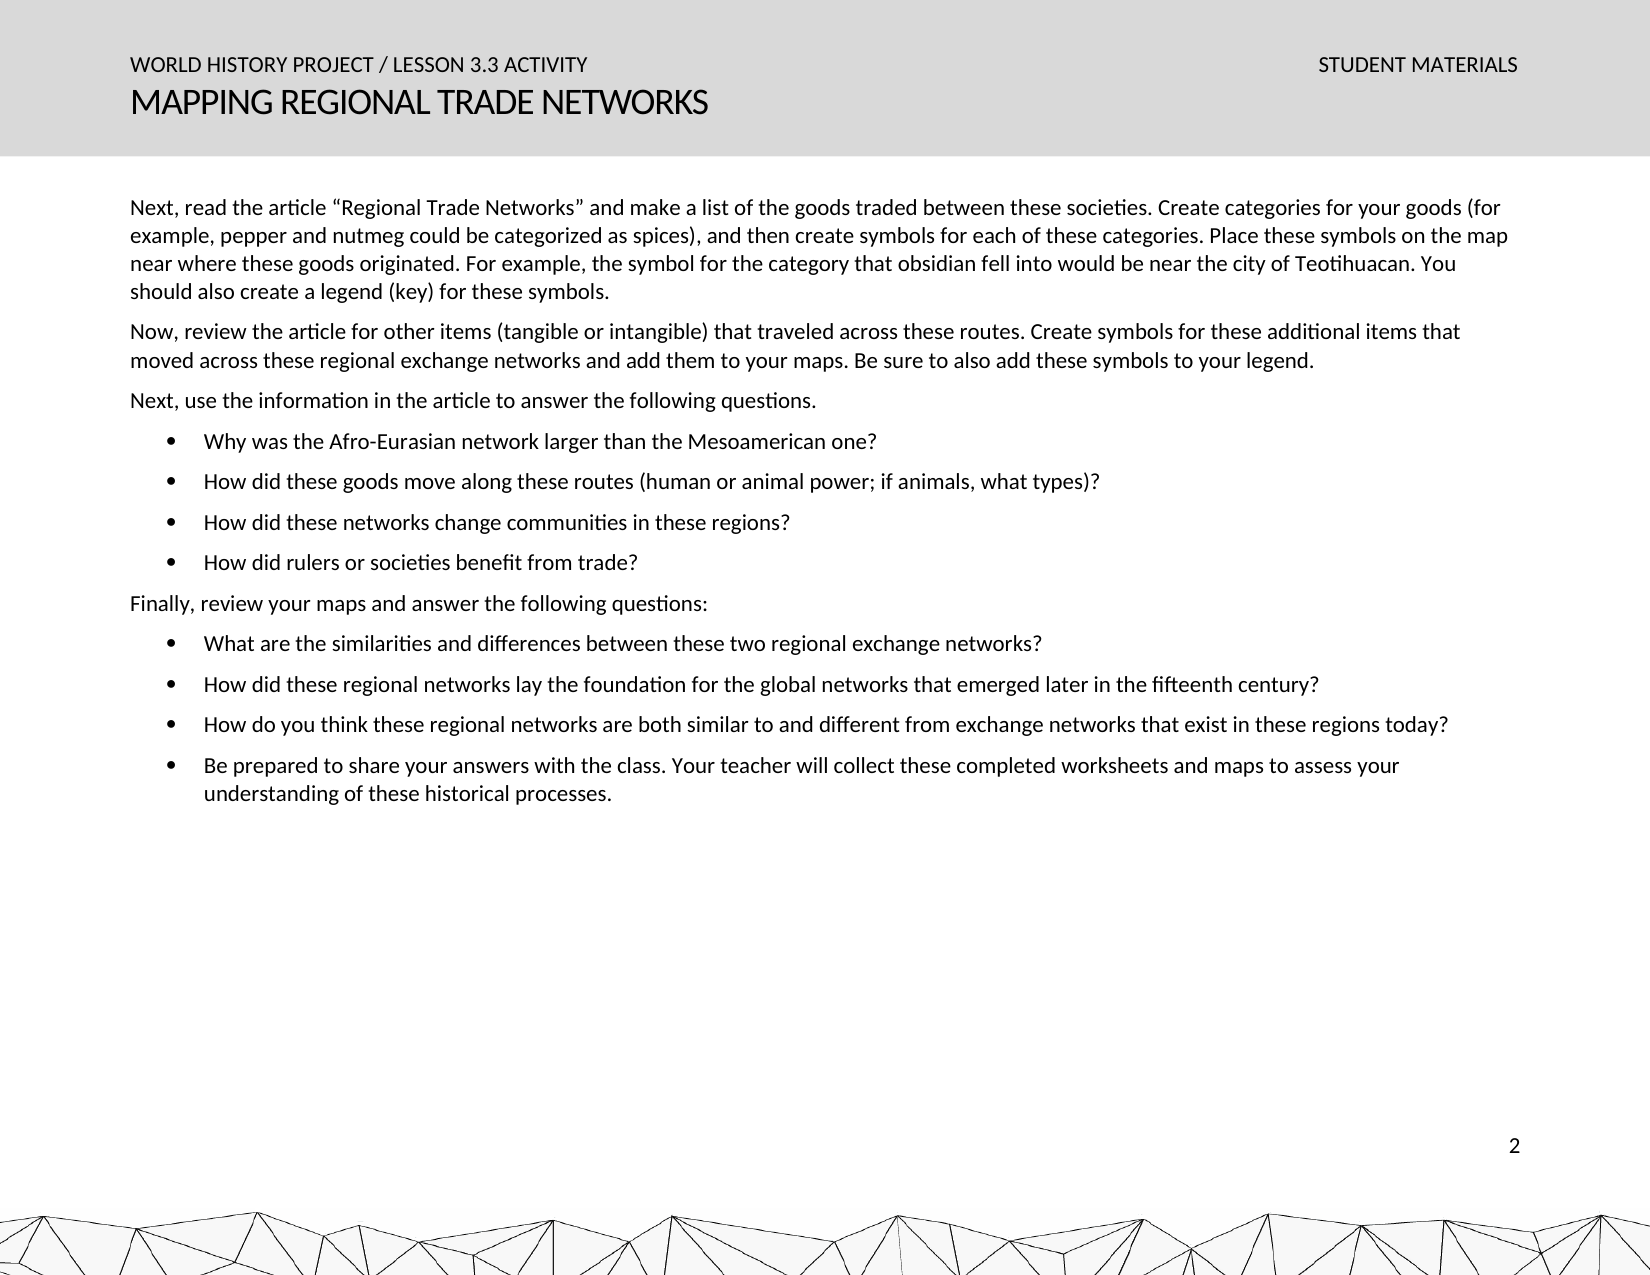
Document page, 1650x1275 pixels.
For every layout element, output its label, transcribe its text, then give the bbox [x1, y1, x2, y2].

text How did rulers or societies benefit from trade? [167, 548, 1520, 576]
text Why was the Afro-Eurasian network larger than the Mesoamerican one? [167, 427, 1520, 455]
picture [0, 1208, 1650, 1275]
text Finally, review your maps and answer the following questions: [130, 589, 1520, 617]
text What are the similarities and differences between these two regional exchange networks? [167, 629, 1520, 657]
text How did these regional networks lay the foundation for the global networks that emerged later in the fifteenth century? [167, 670, 1520, 698]
text How do you think these regional networks are both similar to and different from exchange networks that exist in these regions today? [167, 710, 1520, 738]
text Next, use the information in the article to answer the following questions. [130, 386, 1520, 414]
text How did these networks change communities in these regions? [167, 508, 1520, 536]
text Now, review the article for other items (tangible or intangible) that traveled across these routes. Create symbols for these additional items that moved across these regional exchange networks and add them to your maps. Be sure to also add these symbols to your legend. [130, 318, 1520, 374]
text Next, read the article “Regional Trade Networks” and make a list of the goods traded between these societies. Create categories for your goods (for example, pepper and nutmeg could be categorized as spices), and then create symbols for each of these categories. Place these symbols on the map near where these goods originated. For example, the symbol for the category that obsidian fell into would be near the city of Teotihuacan. You should also create a legend (key) for these symbols. [130, 193, 1520, 305]
text How did these goods move along these routes (human or animal power; if animals, what types)? [167, 467, 1520, 495]
text Be prepared to share your answers with the class. Your teacher will collect these completed worksheets and maps to assess your understanding of these historical processes. [167, 751, 1520, 807]
